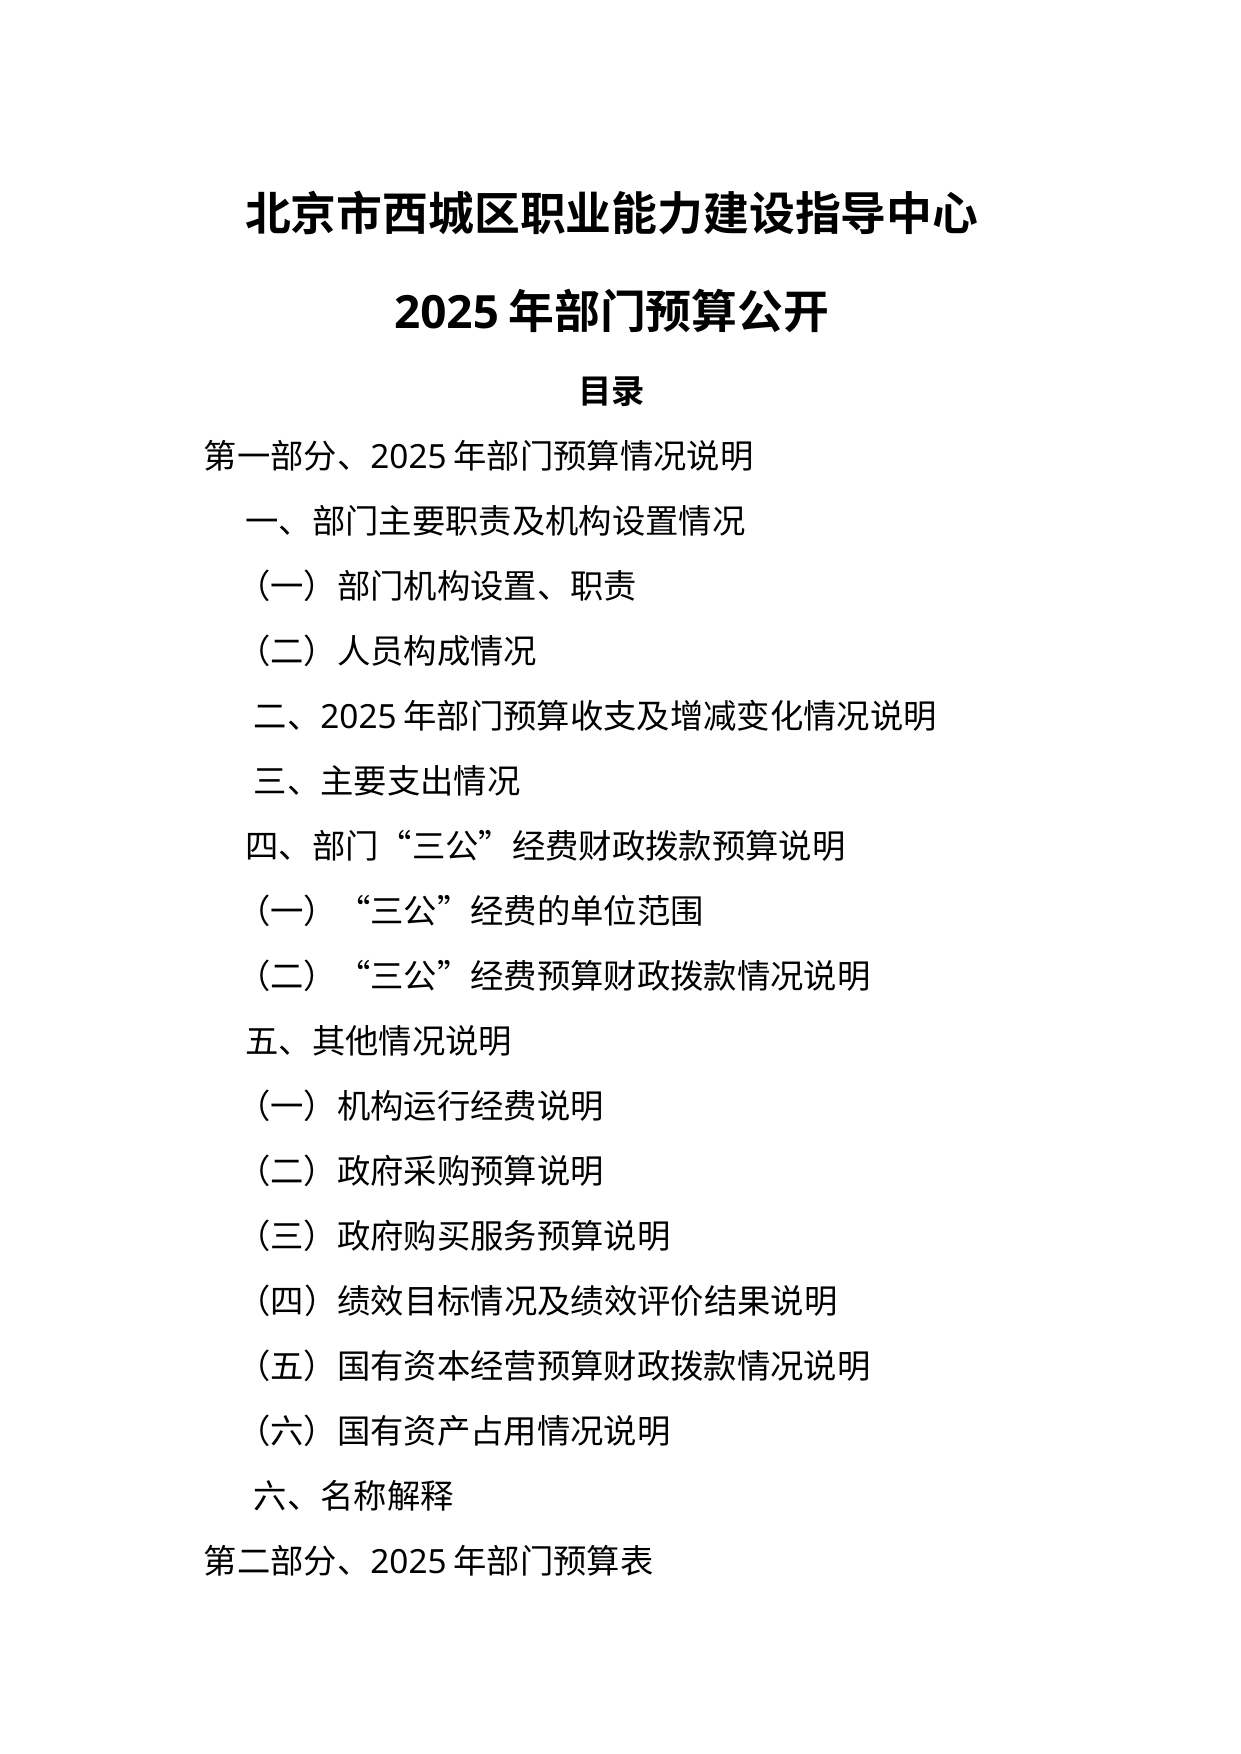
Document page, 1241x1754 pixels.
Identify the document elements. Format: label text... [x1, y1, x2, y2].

text 一、部门主要职责及机构设置情况 [170, 487, 1053, 552]
text 2025年部门预算公开 [170, 259, 1053, 357]
text 目录 [170, 357, 1053, 422]
text 五、其他情况说明 [170, 1007, 1053, 1072]
text （四）绩效目标情况及绩效评价结果说明 [170, 1267, 1053, 1332]
text 四、部门“三公”经费财政拨款预算说明 [170, 812, 1053, 877]
text 二、2025年部门预算收支及增减变化情况说明 [170, 682, 1053, 747]
text （六）国有资产占用情况说明 [170, 1397, 1053, 1462]
text 第二部分、2025年部门预算表 [170, 1527, 1053, 1592]
text （二）政府采购预算说明 [170, 1137, 1053, 1202]
text 第一部分、2025年部门预算情况说明 [170, 422, 1053, 487]
text （一）部门机构设置、职责 [170, 552, 1053, 617]
text （五）国有资本经营预算财政拨款情况说明 [170, 1332, 1053, 1397]
text （三）政府购买服务预算说明 [170, 1202, 1053, 1267]
text （二）“三公”经费预算财政拨款情况说明 [170, 942, 1053, 1007]
text （一）“三公”经费的单位范围 [170, 877, 1053, 942]
text （一）机构运行经费说明 [170, 1072, 1053, 1137]
text 三、主要支出情况 [170, 747, 1053, 812]
text 北京市西城区职业能力建设指导中心 [170, 162, 1053, 259]
text （二）人员构成情况 [170, 617, 1053, 682]
text 六、名称解释 [170, 1462, 1053, 1527]
